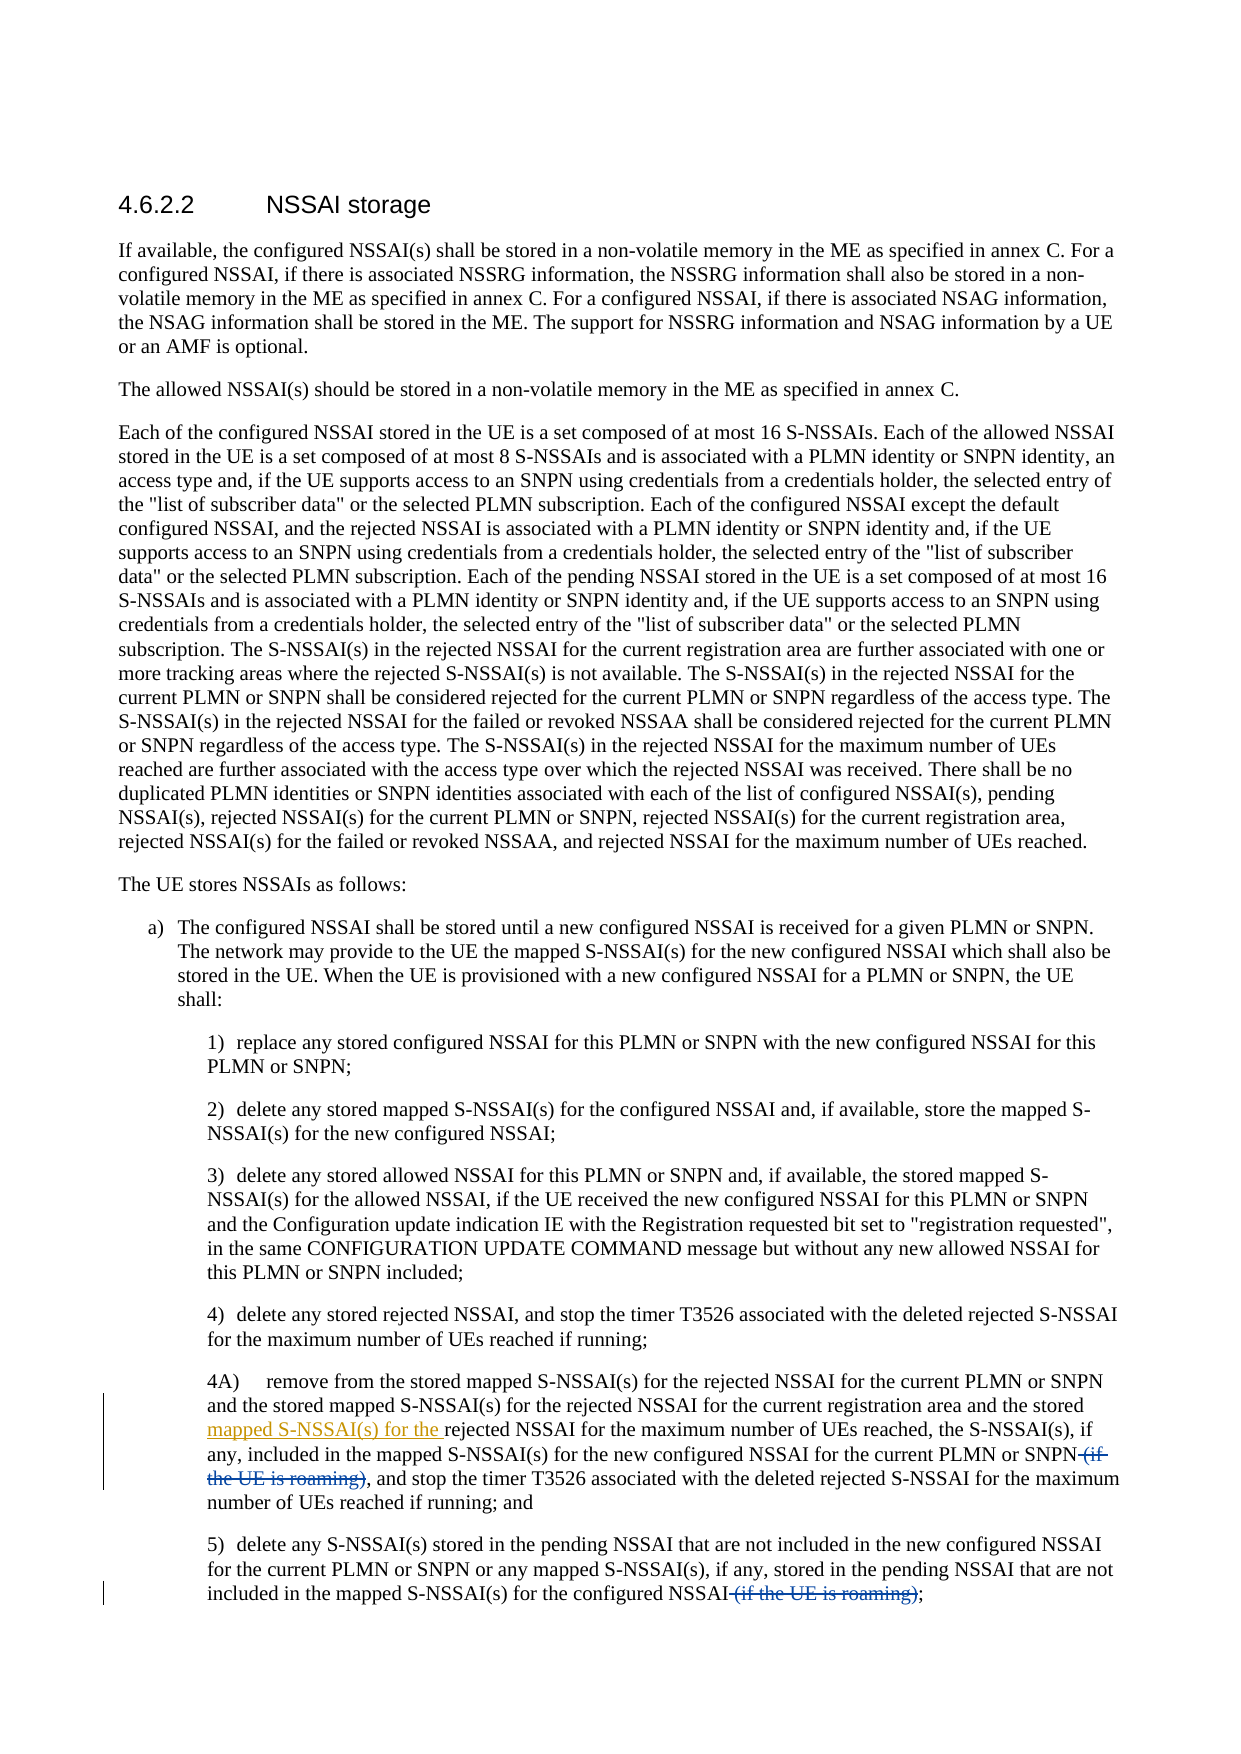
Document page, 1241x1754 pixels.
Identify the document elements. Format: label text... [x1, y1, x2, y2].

text 3) delete any stored allowed NSSAI for this PLMN or SNPN and, if available, the stored mapped S-NSSAI(s) for the allowed NSSAI, if the UE received the new configured NSSAI for this PLMN or SNPN and the Configuration update indication IE with the Registration requested bit set to "registration requested", in the same CONFIGURATION UPDATE COMMAND message but without any new allowed NSSAI for this PLMN or SNPN included; [207, 1163, 1122, 1284]
text 5) delete any S-NSSAI(s) stored in the pending NSSAI that are not included in the new configured NSSAI for the current PLMN or SNPN or any mapped S-NSSAI(s), if any, stored in the pending NSSAI that are not included in the mapped S-NSSAI(s) for the configured NSSAI; [207, 1532, 1122, 1604]
text 4A) remove from the stored mapped S-NSSAI(s) for the rejected NSSAI for the current PLMN or SNPN and the stored mapped S-NSSAI(s) for the rejected NSSAI for the current registration area and the stored rejected NSSAI for the maximum number of UEs reached, the S-NSSAI(s), if any, included in the mapped S-NSSAI(s) for the new configured NSSAI for the current PLMN or SNPN, and stop the timer T3526 associated with the deleted rejected S-NSSAI for the maximum number of UEs reached if running; and [207, 1369, 1122, 1514]
subtitle 4.6.2.2 NSSAI storage [118, 191, 1122, 219]
text 4) delete any stored rejected NSSAI, and stop the timer T3526 associated with the deleted rejected S-NSSAI for the maximum number of UEs reached if running; [207, 1302, 1122, 1351]
text Each of the configured NSSAI stored in the UE is a set composed of at most 16 S-NSSAIs. Each of the allowed NSSAI stored in the UE is a set composed of at most 8 S-NSSAIs and is associated with a PLMN identity or SNPN identity, an access type and, if the UE supports access to an SNPN using credentials from a credentials holder, the selected entry of the "list of subscriber data" or the selected PLMN subscription. Each of the configured NSSAI except the default configured NSSAI, and the rejected NSSAI is associated with a PLMN identity or SNPN identity and, if the UE supports access to an SNPN using credentials from a credentials holder, the selected entry of the "list of subscriber data" or the selected PLMN subscription. Each of the pending NSSAI stored in the UE is a set composed of at most 16 S-NSSAIs and is associated with a PLMN identity or SNPN identity and, if the UE supports access to an SNPN using credentials from a credentials holder, the selected entry of the "list of subscriber data" or the selected PLMN subscription. The S-NSSAI(s) in the rejected NSSAI for the current registration area are further associated with one or more tracking areas where the rejected S-NSSAI(s) is not available. The S-NSSAI(s) in the rejected NSSAI for the current PLMN or SNPN shall be considered rejected for the current PLMN or SNPN regardless of the access type. The S-NSSAI(s) in the rejected NSSAI for the failed or revoked NSSAA shall be considered rejected for the current PLMN or SNPN regardless of the access type. The S-NSSAI(s) in the rejected NSSAI for the maximum number of UEs reached are further associated with the access type over which the rejected NSSAI was received. There shall be no duplicated PLMN identities or SNPN identities associated with each of the list of configured NSSAI(s), pending NSSAI(s), rejected NSSAI(s) for the current PLMN or SNPN, rejected NSSAI(s) for the current registration area, rejected NSSAI(s) for the failed or revoked NSSAA, and rejected NSSAI for the maximum number of UEs reached. [118, 420, 1122, 853]
text 1) replace any stored configured NSSAI for this PLMN or SNPN with the new configured NSSAI for this PLMN or SNPN; [207, 1029, 1122, 1078]
text The UE stores NSSAIs as follows: [118, 872, 1122, 896]
text a) The configured NSSAI shall be stored until a new configured NSSAI is received for a given PLMN or SNPN. The network may provide to the UE the mapped S-NSSAI(s) for the new configured NSSAI which shall also be stored in the UE. When the UE is provisioned with a new configured NSSAI for a PLMN or SNPN, the UE shall: [148, 914, 1122, 1011]
text If available, the configured NSSAI(s) shall be stored in a non-volatile memory in the ME as specified in annex C. For a configured NSSAI, if there is associated NSSRG information, the NSSRG information shall also be stored in a non-volatile memory in the ME as specified in annex C. For a configured NSSAI, if there is associated NSAG information, the NSAG information shall be stored in the ME. The support for NSSRG information and NSAG information by a UE or an AMF is optional. [118, 238, 1122, 358]
text 2) delete any stored mapped S-NSSAI(s) for the configured NSSAI and, if available, store the mapped S-NSSAI(s) for the new configured NSSAI; [207, 1096, 1122, 1144]
text The allowed NSSAI(s) should be stored in a non-volatile memory in the ME as specified in annex C. [118, 377, 1122, 401]
